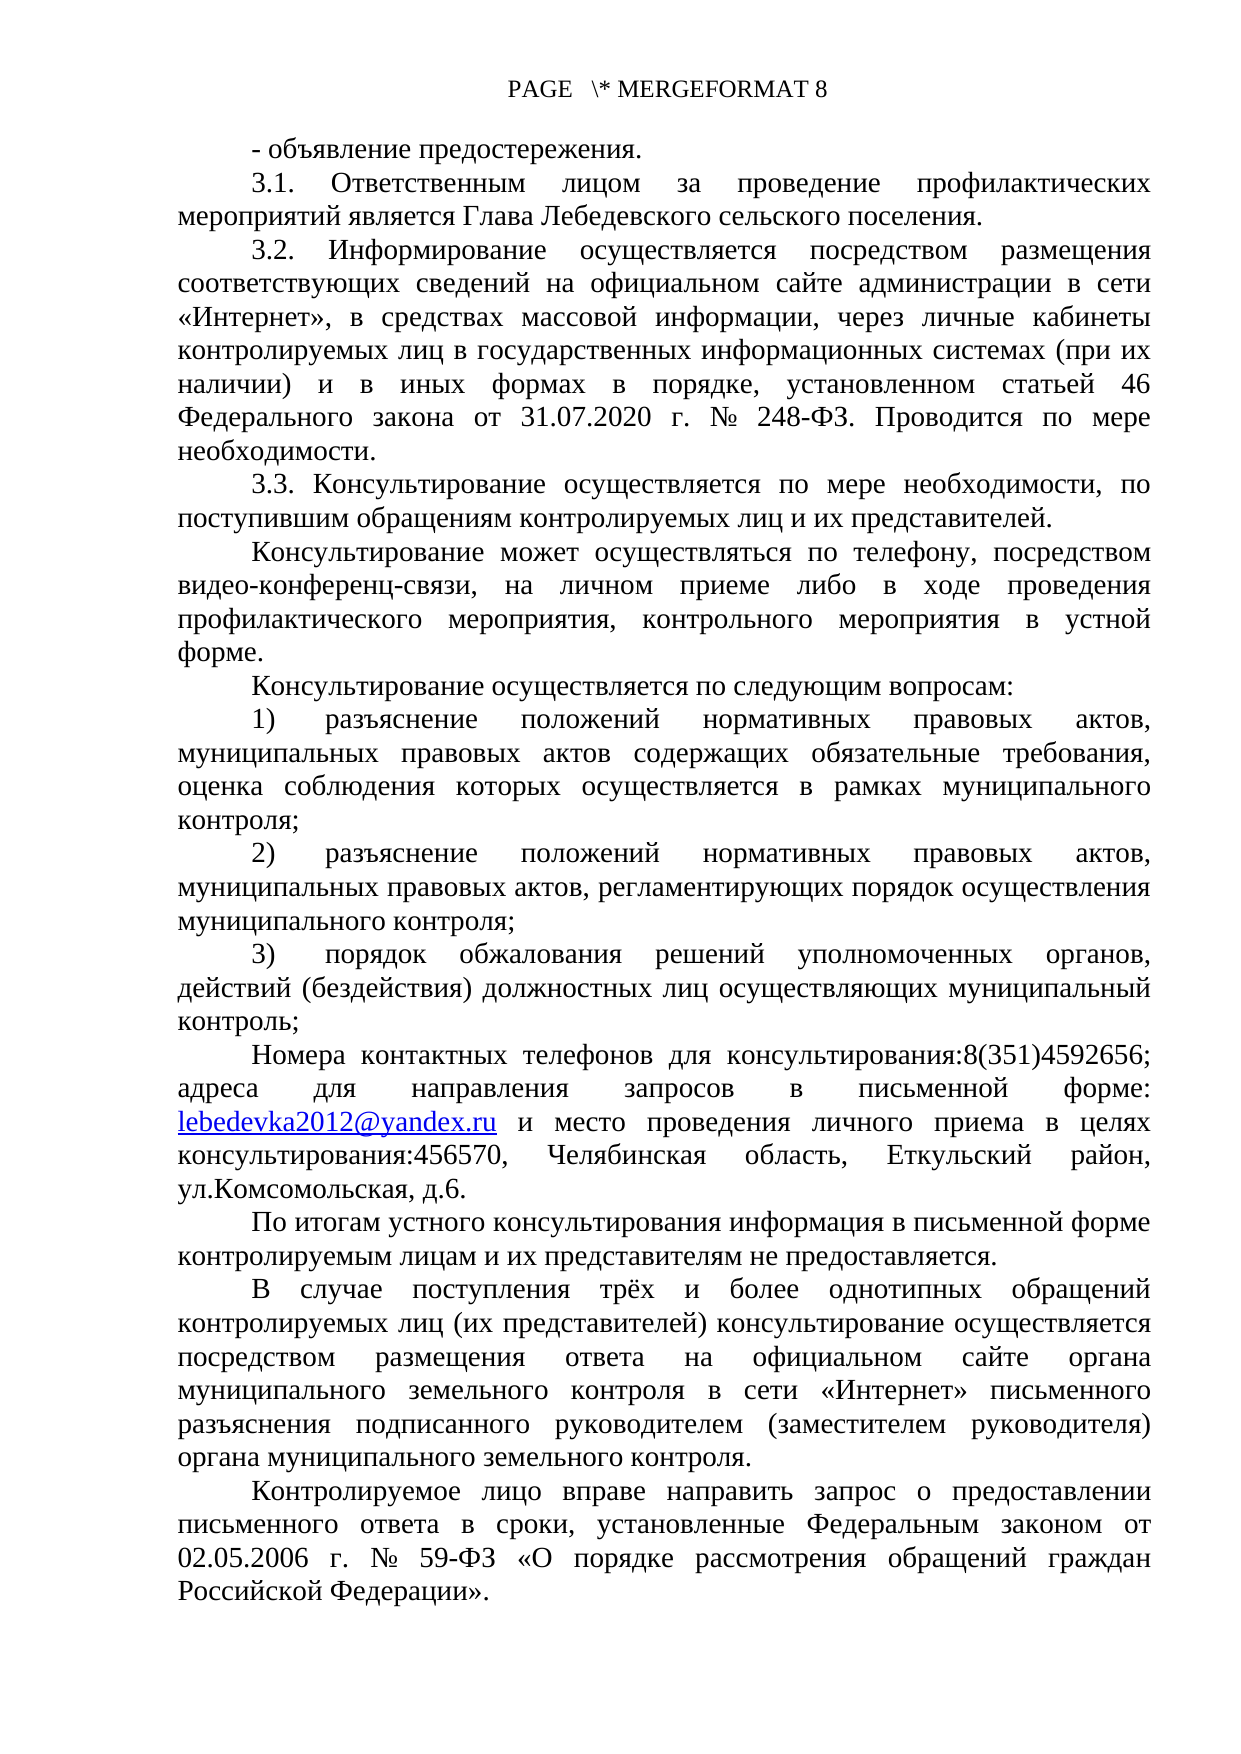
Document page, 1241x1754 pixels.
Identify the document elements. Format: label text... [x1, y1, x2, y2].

list разъяснение положений нормативных правовых актов, муниципальных правовых актов содержащих обязательные требования, оценка соблюдения которых осуществляется в рамках муниципального контроля; [177, 701, 1152, 836]
text - объявление предостережения. [177, 131, 1152, 165]
list разъяснение положений нормативных правовых актов, муниципальных правовых актов, регламентирующих порядок осуществления муниципального контроля; [177, 836, 1152, 936]
text Консультирование осуществляется по следующим вопросам: [177, 668, 1152, 701]
text Контролируемое лицо вправе направить запрос о предоставлении письменного ответа в сроки, установленные Федеральным законом от 02.05.2006 г. № 59-ФЗ «О порядке рассмотрения обращений граждан Российской Федерации». [177, 1473, 1152, 1607]
text 3.1. Ответственным лицом за проведение профилактических мероприятий является Глава Лебедевского сельского поселения. [177, 165, 1152, 232]
list порядок обжалования решений уполномоченных органов, действий (бездействия) должностных лиц осуществляющих муниципальный контроль; [177, 936, 1152, 1037]
text 3.2. Информирование осуществляется посредством размещения соответствующих сведений на официальном сайте администрации в сети «Интернет», в средствах массовой информации, через личные кабинеты контролируемых лиц в государственных информационных системах (при их наличии) и в иных формах в порядке, установленном статьей 46 Федерального закона от 31.07.2020 г. № 248-ФЗ. Проводится по мере необходимости. [177, 232, 1152, 467]
text Номера контактных телефонов для консультирования:8(351)4592656; адреса для направления запросов в письменной форме: lebedevka2012@yandex.ru и место проведения личного приема в целях консультирования:456570, Челябинская область, Еткульский район, ул.Комсомольская, д.6. [177, 1037, 1152, 1204]
text 3.3. Консультирование осуществляется по мере необходимости, по поступившим обращениям контролируемых лиц и их представителей. [177, 467, 1152, 534]
text В случае поступления трёх и более однотипных обращений контролируемых лиц (их представителей) консультирование осуществляется посредством размещения ответа на официальном сайте органа муниципального земельного контроля в сети «Интернет» письменного разъяснения подписанного руководителем (заместителем руководителя) органа муниципального земельного контроля. [177, 1272, 1152, 1473]
text По итогам устного консультирования информация в письменной форме контролируемым лицам и их представителям не предоставляется. [177, 1204, 1152, 1272]
text Консультирование может осуществляться по телефону, посредством видео-конференц-связи, на личном приеме либо в ходе проведения профилактического мероприятия, контрольного мероприятия в устной форме. [177, 534, 1152, 668]
